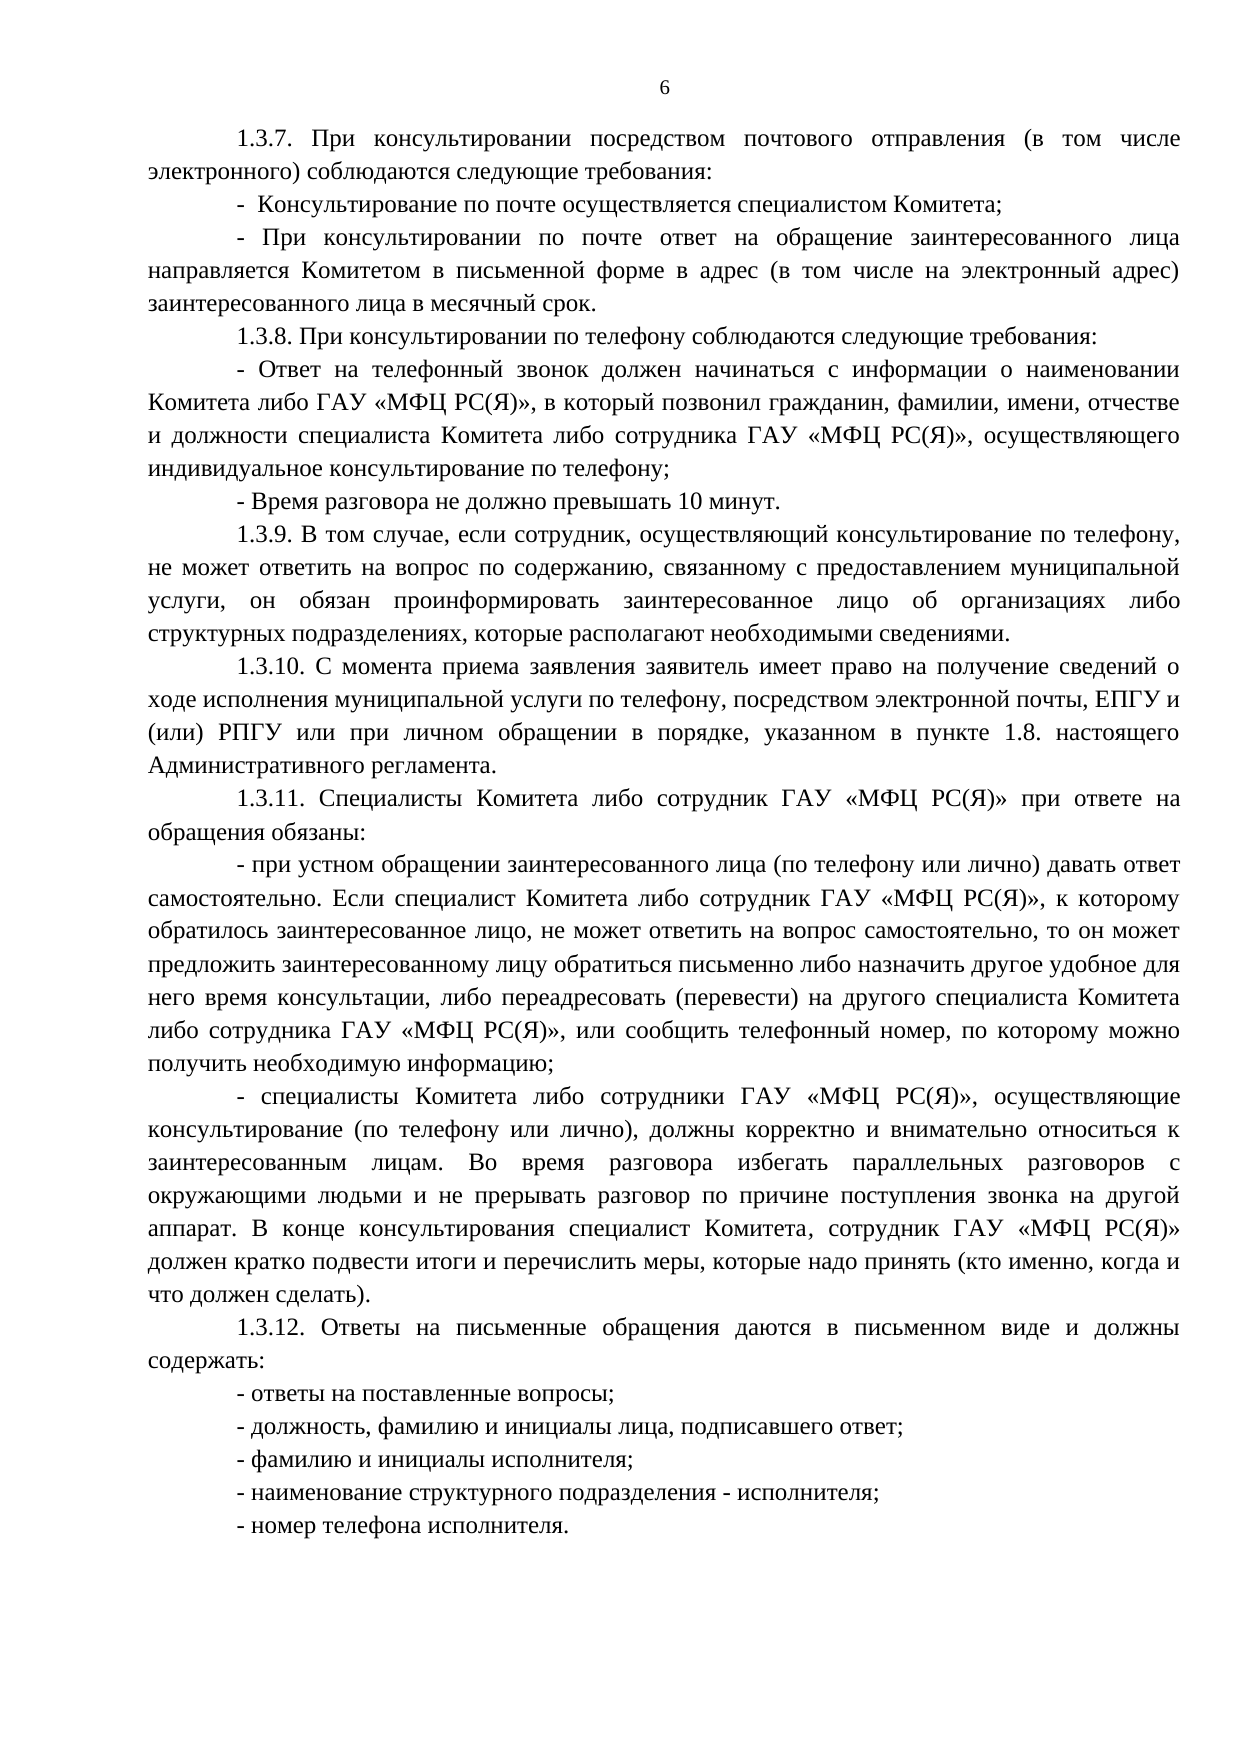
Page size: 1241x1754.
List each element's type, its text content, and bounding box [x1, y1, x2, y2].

text - фамилию и инициалы исполнителя; [148, 1444, 1181, 1473]
text 1.3.12. Ответы на письменные обращения даются в письменном виде и должны содержать: [148, 1312, 1181, 1374]
text - Консультирование по почте осуществляется специалистом Комитета; [148, 189, 1181, 218]
text 1.3.11. Специалисты Комитета либо сотрудник ГАУ «МФЦ РС(Я)» при ответе на обращения обязаны: [148, 783, 1181, 845]
text - Время разговора не должно превышать 10 минут. [148, 486, 1181, 515]
text - номер телефона исполнителя. [148, 1510, 1181, 1539]
text - при устном обращении заинтересованного лица (по телефону или лично) давать ответ самостоятельно. Если специалист Комитета либо сотрудник ГАУ «МФЦ РС(Я)», к которому обратилось заинтересованное лицо, не может ответить на вопрос самостоятельно, то он может предложить заинтересованному лицу обратиться письменно либо назначить другое удобное для него время консультации, либо переадресовать (перевести) на другого специалиста Комитета либо сотрудника ГАУ «МФЦ РС(Я)», или сообщить телефонный номер, по которому можно получить необходимую информацию; [148, 849, 1181, 1076]
text - должность, фамилию и инициалы лица, подписавшего ответ; [148, 1411, 1181, 1440]
text - специалисты Комитета либо сотрудники ГАУ «МФЦ РС(Я)», осуществляющие консультирование (по телефону или лично), должны корректно и внимательно относиться к заинтересованным лицам. Во время разговора избегать параллельных разговоров с окружающими людьми и не прерывать разговор по причине поступления звонка на другой аппарат. В конце консультирования специалист Комитета, сотрудник ГАУ «МФЦ РС(Я)» должен кратко подвести итоги и перечислить меры, которые надо принять (кто именно, когда и что должен сделать). [148, 1081, 1181, 1308]
text 1.3.8. При консультировании по телефону соблюдаются следующие требования: [148, 321, 1181, 350]
text - При консультировании по почте ответ на обращение заинтересованного лица направляется Комитетом в письменной форме в адрес (в том числе на электронный адрес) заинтересованного лица в месячный срок. [148, 222, 1181, 317]
text - наименование структурного подразделения - исполнителя; [148, 1477, 1181, 1506]
text 1.3.7. При консультировании посредством почтового отправления (в том числе электронного) соблюдаются следующие требования: [148, 123, 1181, 185]
text 1.3.9. В том случае, если сотрудник, осуществляющий консультирование по телефону, не может ответить на вопрос по содержанию, связанному с предоставлением муниципальной услуги, он обязан проинформировать заинтересованное лицо об организациях либо структурных подразделениях, которые располагают необходимыми сведениями. [148, 519, 1181, 647]
text 1.3.10. С момента приема заявления заявитель имеет право на получение сведений о ходе исполнения муниципальной услуги по телефону, посредством электронной почты, ЕПГУ и (или) РПГУ или при личном обращении в порядке, указанном в пункте 1.8. настоящего Административного регламента. [148, 651, 1181, 779]
text - ответы на поставленные вопросы; [148, 1378, 1181, 1407]
text - Ответ на телефонный звонок должен начинаться с информации о наименовании Комитета либо ГАУ «МФЦ РС(Я)», в который позвонил гражданин, фамилии, имени, отчестве и должности специалиста Комитета либо сотрудника ГАУ «МФЦ РС(Я)», осуществляющего индивидуальное консультирование по телефону; [148, 354, 1181, 482]
